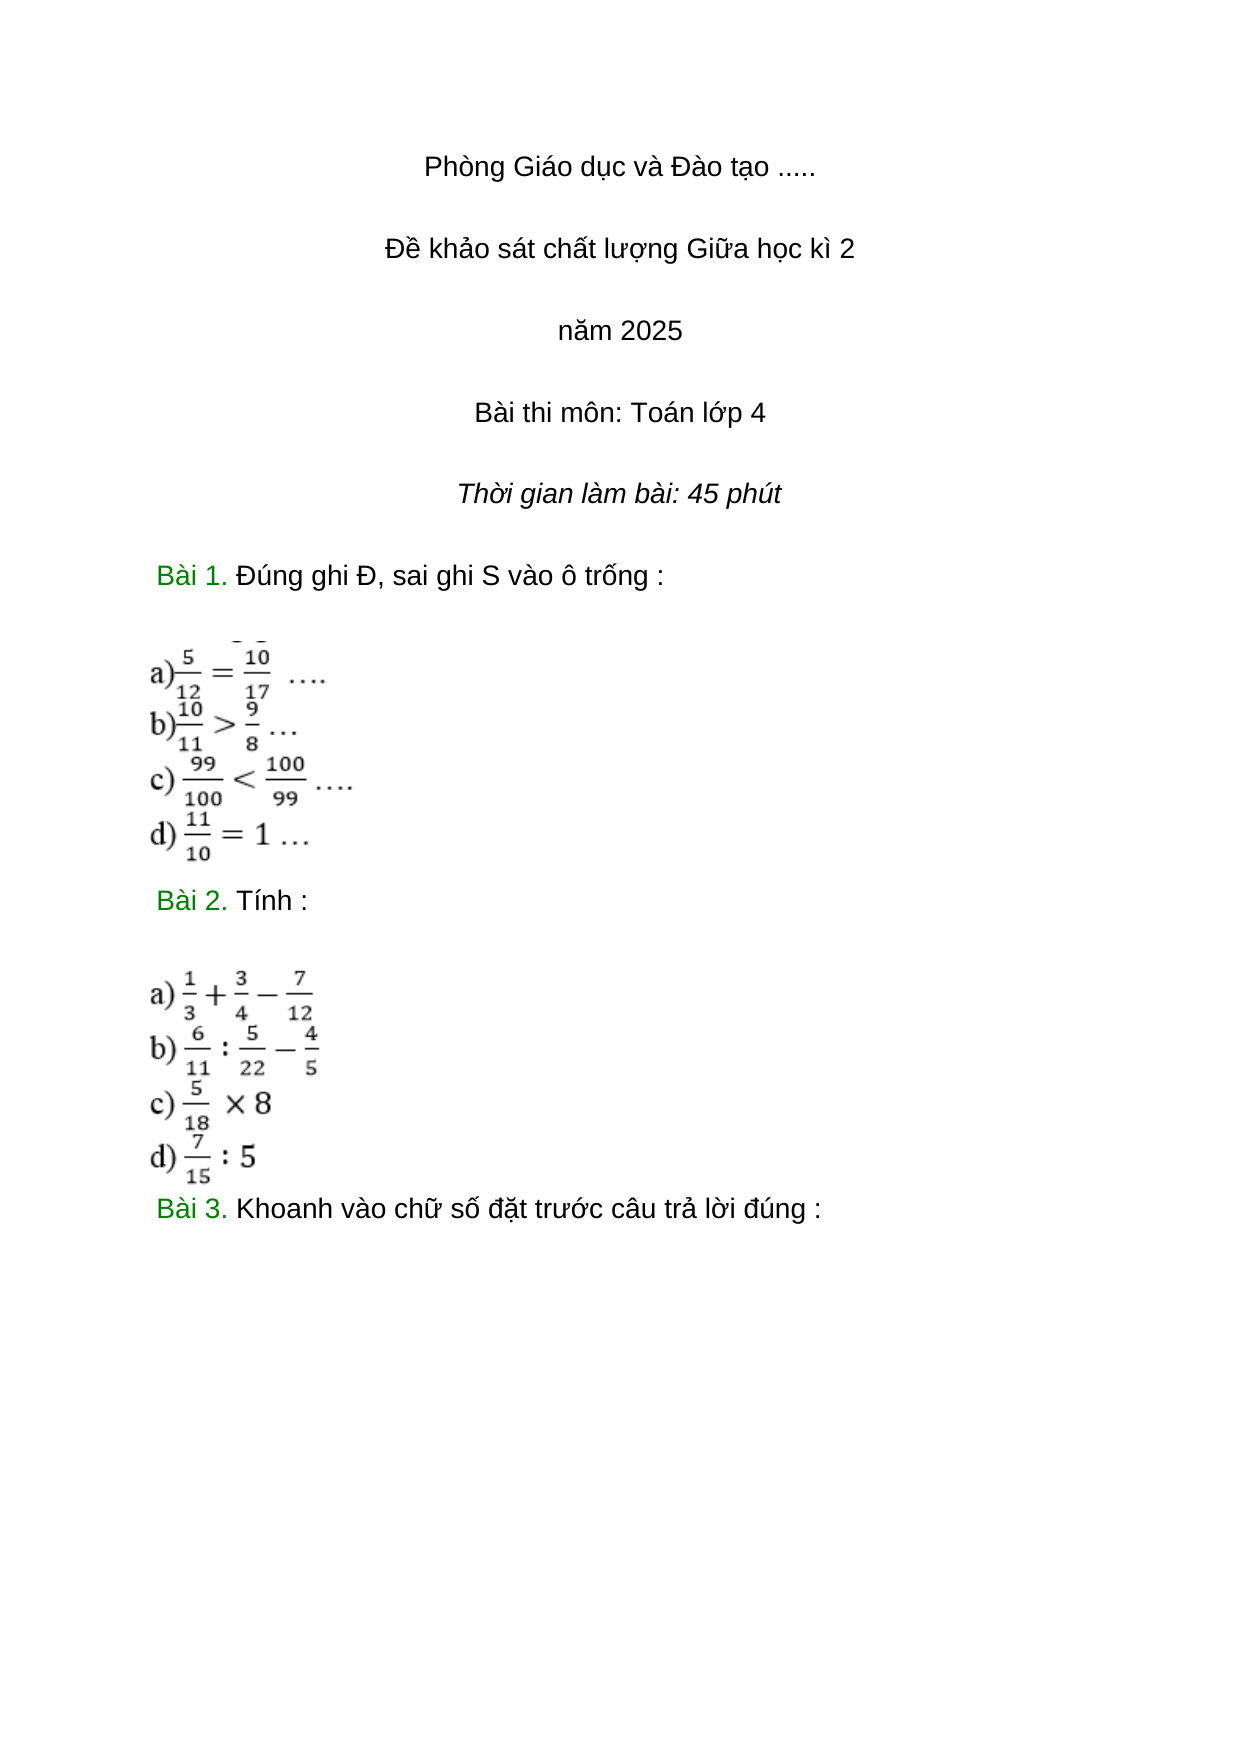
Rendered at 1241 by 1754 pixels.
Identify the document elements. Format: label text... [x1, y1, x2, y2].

text Bài 2. Tính : [156, 884, 1084, 917]
picture [150, 966, 335, 1188]
text Bài 1. Đúng ghi Đ, sai ghi S vào ô trống : [156, 559, 1084, 592]
text năm 2025 [156, 314, 1084, 346]
text Bài 3. Khoanh vào chữ số đặt trước câu trả lời đúng : [156, 1192, 1084, 1224]
picture [150, 641, 360, 881]
text Thời gian làm bài: 45 phút [156, 477, 1084, 510]
text Phòng Giáo dục và Đào tạo ..... [156, 150, 1084, 182]
text Đề khảo sát chất lượng Giữa học kì 2 [156, 232, 1084, 264]
text Bài thi môn: Toán lớp 4 [156, 396, 1084, 428]
